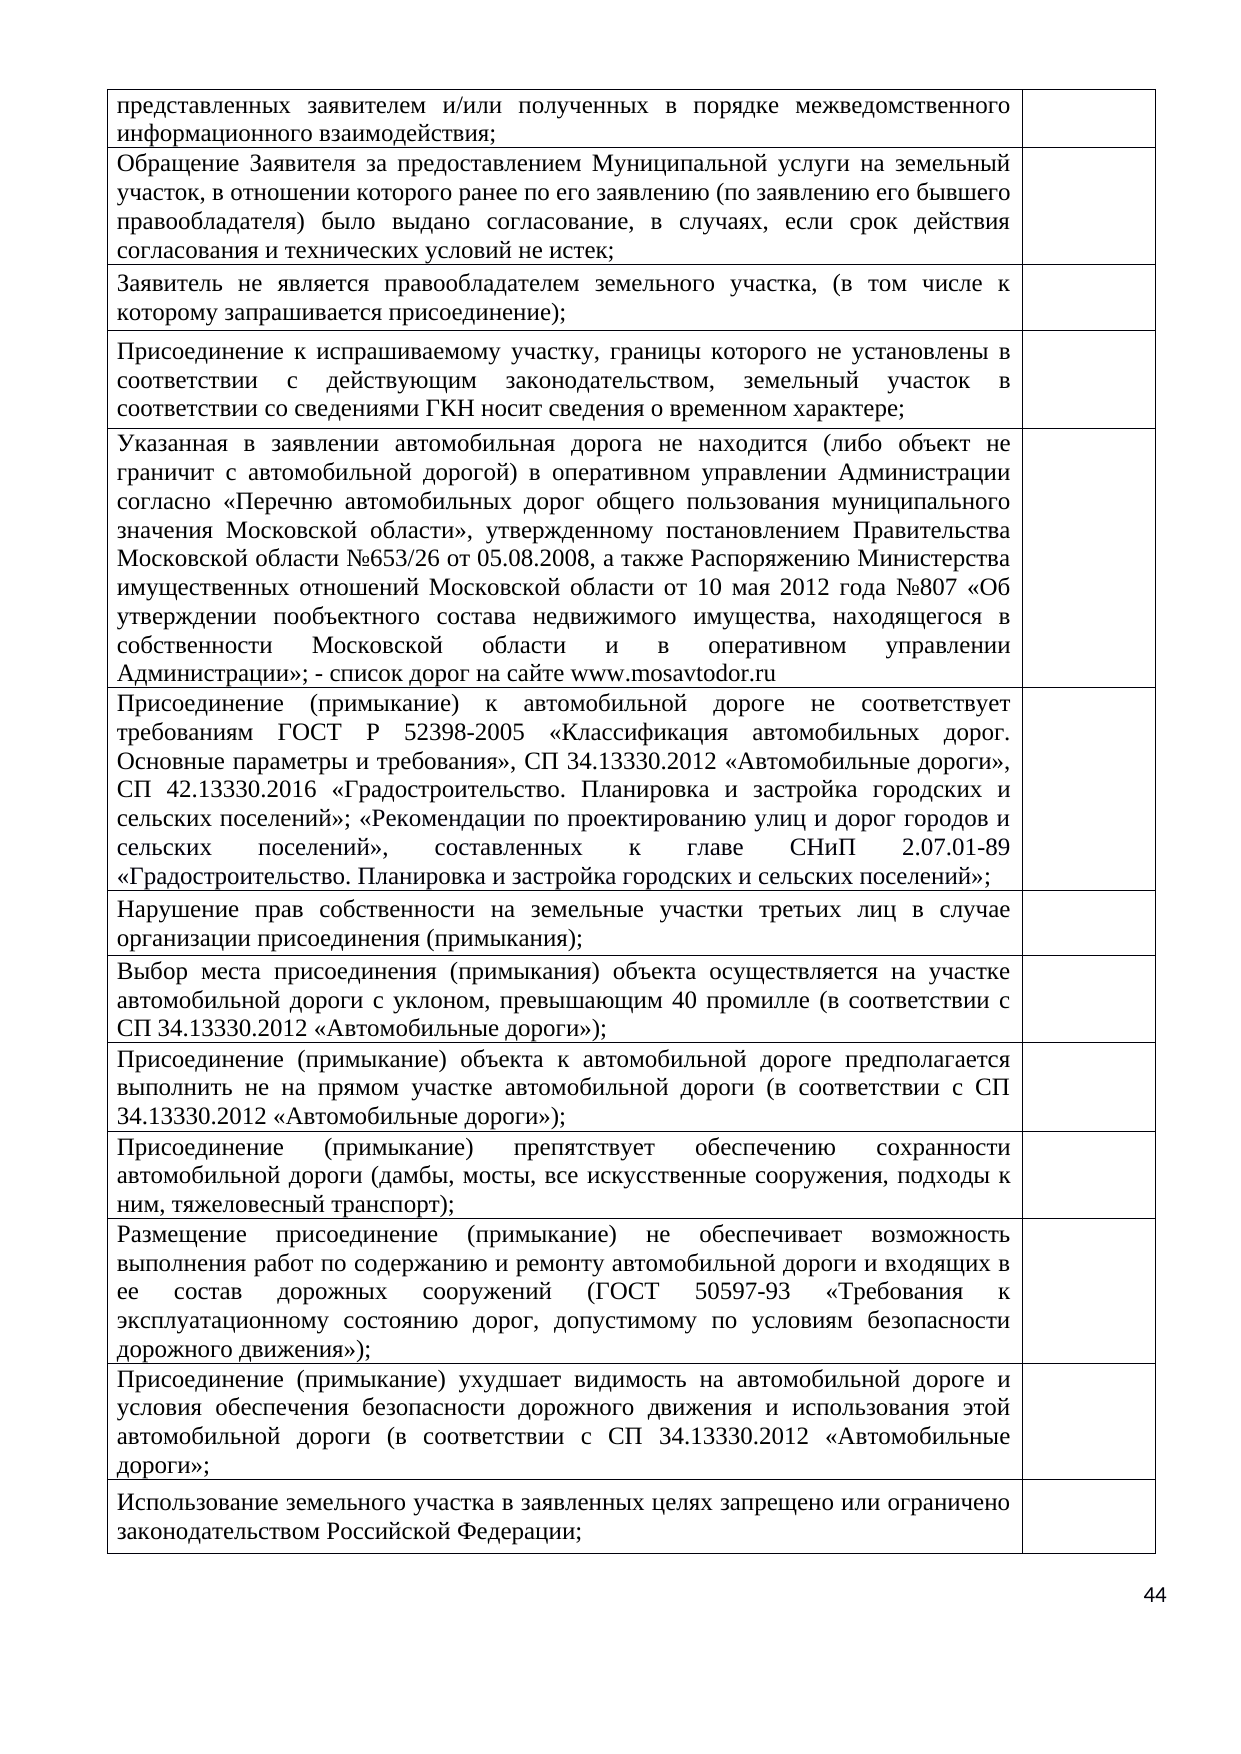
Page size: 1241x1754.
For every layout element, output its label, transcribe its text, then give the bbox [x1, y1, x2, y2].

table_cell Присоединение (примыкание) к автомобильной дороге не соответствует требованиям ГОСТ Р 52398-2005 «Классификация автомобильных дорог. Основные параметры и требования», СП 34.13330.2012 «Автомобильные дороги», СП 42.13330.2016 «Градостроительство. Планировка и застройка городских и сельских поселений»; «Рекомендации по проектированию улиц и дорог городов и сельских поселений», составленных к главе СНиП 2.07.01-89 «Градостроительство. Планировка и застройка городских и сельских поселений»; [108, 688, 1022, 889]
table_cell [1023, 265, 1155, 329]
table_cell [108, 90, 1022, 147]
table_cell [1023, 429, 1155, 687]
table_cell Выбор места присоединения (примыкания) объекта осуществляется на участке автомобильной дороги с уклоном, превышающим 40 промилле (в соответствии с СП 34.13330.2012 «Автомобильные дороги»); [108, 956, 1022, 1042]
table_cell [1023, 1132, 1155, 1218]
table_cell [1023, 90, 1155, 147]
table_cell [1023, 688, 1155, 889]
table_cell [1023, 331, 1155, 427]
table_cell Нарушение прав собственности на земельные участки третьих лиц в случае организации присоединения (примыкания); [108, 891, 1022, 955]
table_cell Обращение Заявителя за предоставлением Муниципальной услуги на земельный участок, в отношении которого ранее по его заявлению (по заявлению его бывшего правообладателя) было выдано согласование, в случаях, если срок действия согласования и технических условий не истек; [108, 148, 1022, 264]
table_cell Присоединение (примыкание) ухудшает видимость на автомобильной дороге и условия обеспечения безопасности дорожного движения и использования этой автомобильной дороги (в соответствии с СП 34.13330.2012 «Автомобильные дороги»; [108, 1364, 1022, 1479]
table_cell Заявитель не является правообладателем земельного участка, (в том числе к которому запрашивается присоединение); [108, 265, 1022, 329]
table_cell Размещение присоединение (примыкание) не обеспечивает возможность выполнения работ по содержанию и ремонту автомобильной дороги и входящих в ее состав дорожных сооружений (ГОСТ 50597-93 «Требования к эксплуатационному состоянию дорог, допустимому по условиям безопасности дорожного движения»); [108, 1219, 1022, 1363]
table_cell [1023, 148, 1155, 264]
table_cell Присоединение (примыкание) объекта к автомобильной дороге предполагается выполнить не на прямом участке автомобильной дороги (в соответствии с СП 34.13330.2012 «Автомобильные дороги»); [108, 1043, 1022, 1131]
table_cell [1023, 1480, 1155, 1552]
table_cell Использование земельного участка в заявленных целях запрещено или ограничено законодательством Российской Федерации; [108, 1480, 1022, 1552]
table_cell [1023, 956, 1155, 1042]
table_cell [1023, 1219, 1155, 1363]
table_cell [1023, 1043, 1155, 1131]
table_cell Указанная в заявлении автомобильная дорога не находится (либо объект не граничит с автомобильной дорогой) в оперативном управлении Администрации согласно «Перечню автомобильных дорог общего пользования муниципального значения Московской области», утвержденному постановлением Правительства Московской области №653/26 от 05.08.2008, а также Распоряжению Министерства имущественных отношений Московской области от 10 мая 2012 года №807 «Об утверждении пообъектного состава недвижимого имущества, находящегося в собственности Московской области и в оперативном управлении Администрации»; - список дорог на сайте www.mosavtodor.ru [108, 429, 1022, 687]
table_cell Присоединение (примыкание) препятствует обеспечению сохранности автомобильной дороги (дамбы, мосты, все искусственные сооружения, подходы к ним, тяжеловесный транспорт); [108, 1132, 1022, 1218]
table_cell [1023, 891, 1155, 955]
table_cell [1023, 1364, 1155, 1479]
table_cell Присоединение к испрашиваемому участку, границы которого не установлены в соответствии с действующим законодательством, земельный участок в соответствии со сведениями ГКН носит сведения о временном характере; [108, 331, 1022, 427]
